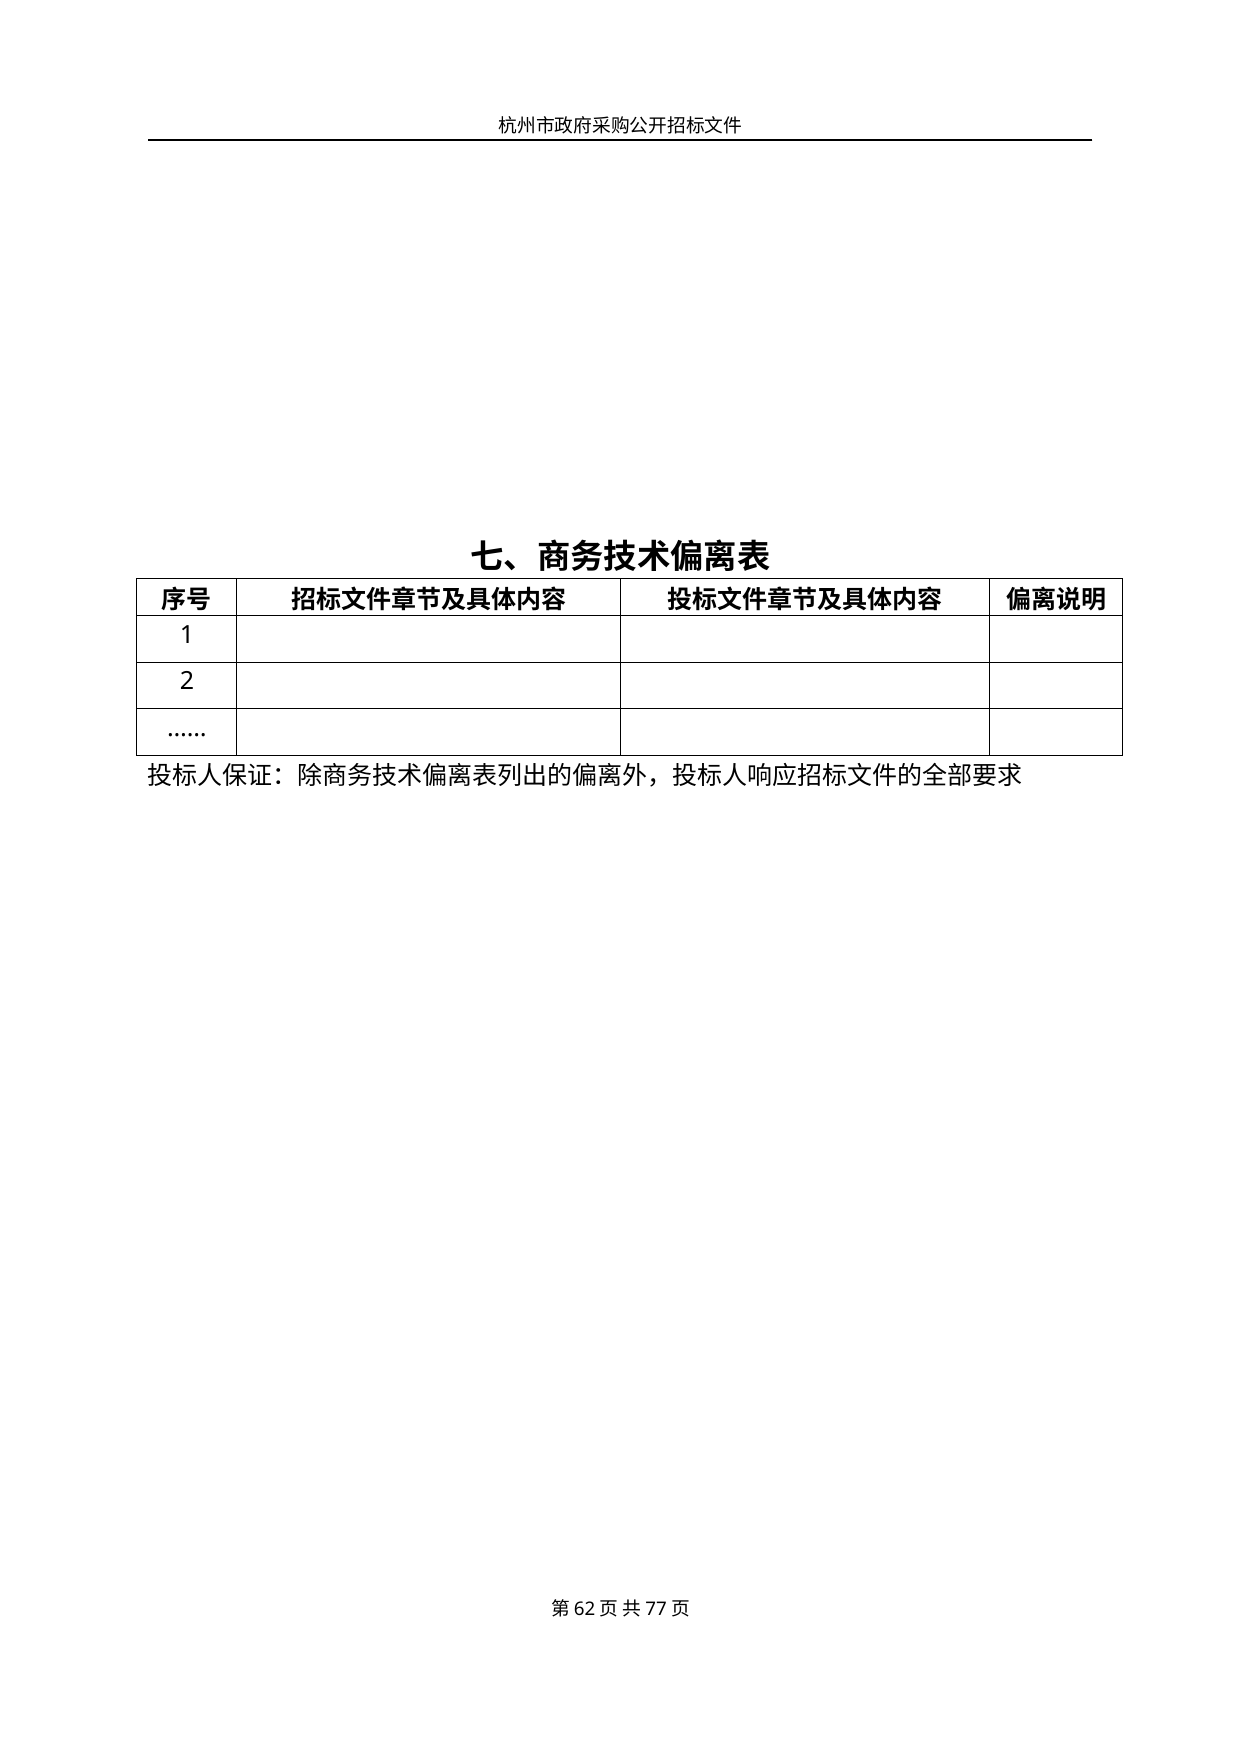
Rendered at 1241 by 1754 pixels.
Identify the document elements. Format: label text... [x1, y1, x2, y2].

text 投标人保证：除商务技术偏离表列出的偏离外，投标人响应招标文件的全部要求 [148, 756, 1092, 792]
table_cell [237, 616, 620, 662]
table_header 投标文件章节及具体内容 [621, 579, 989, 615]
table_cell …… [137, 709, 236, 755]
table_cell [237, 709, 620, 755]
text 七、商务技术偏离表 [148, 530, 1092, 578]
table_cell [990, 616, 1122, 662]
table_cell [990, 663, 1122, 708]
table_cell [621, 616, 989, 662]
table_cell 2 [137, 663, 236, 708]
table_cell [990, 709, 1122, 755]
table_cell 1 [137, 616, 236, 662]
table_header 偏离说明 [990, 579, 1122, 615]
table_header 序号 [137, 579, 236, 615]
table_cell [621, 709, 989, 755]
table_cell [621, 663, 989, 708]
table_header 招标文件章节及具体内容 [237, 579, 620, 615]
table_cell [237, 663, 620, 708]
